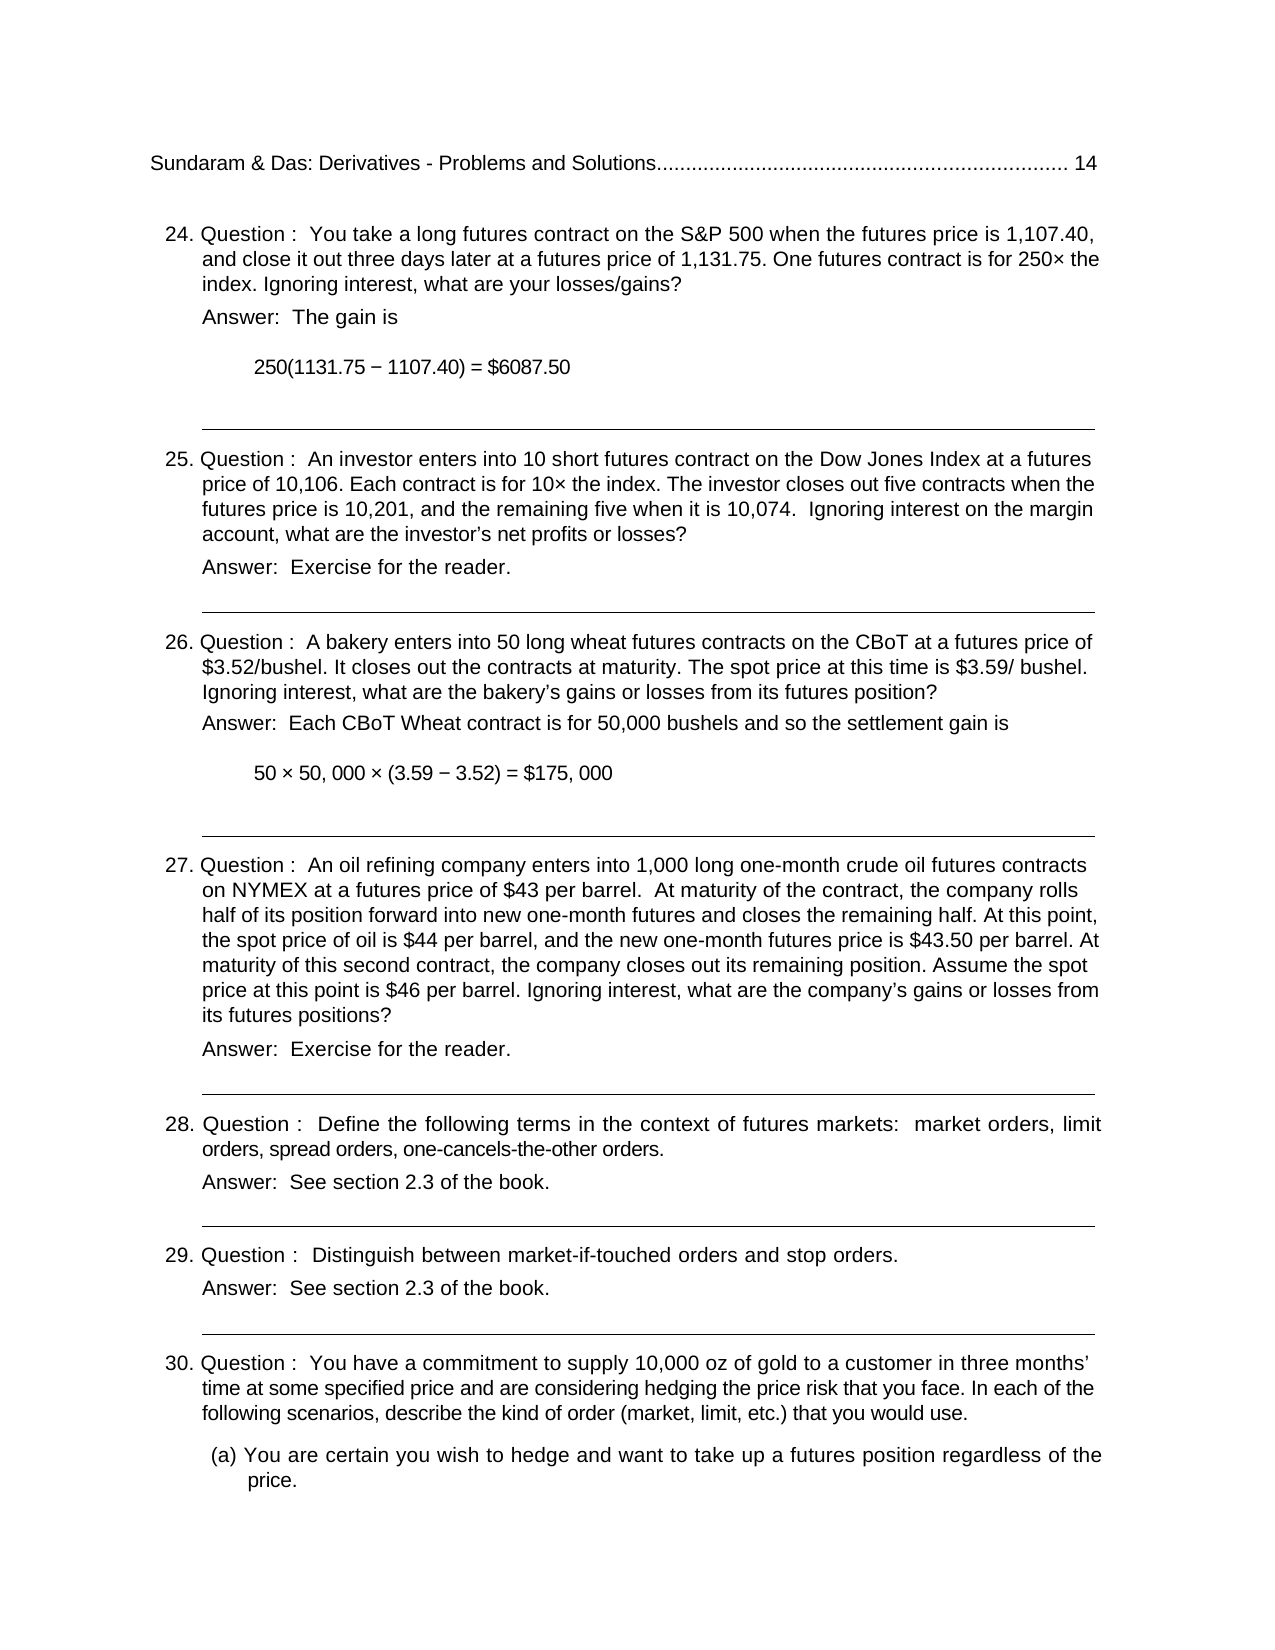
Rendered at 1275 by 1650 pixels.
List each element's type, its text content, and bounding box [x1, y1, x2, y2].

text 30. Question : You have a commitment to supply 10,000 oz of gold to a customer in three months’ time at some specified price and are considering hedging the price risk that you face. In each of the following scenarios, describe the kind of order (market, limit, etc.) that you would use. [165, 1351, 1112, 1426]
text Answer: Exercise for the reader. [202, 555, 1125, 579]
text 50 × 50, 000 × (3.59 − 3.52) = $175, 000 [254, 762, 1125, 786]
text 25. Question : An investor enters into 10 short futures contract on the Dow Jones Index at a futures price of 10,106. Each contract is for 10× the index. The investor closes out five contracts when the futures price is 10,201, and the remaining five when it is 10,074. Ignoring interest on the margin account, what are the investor’s net profits or losses? [165, 446, 1112, 546]
text 26. Question : A bakery enters into 50 long wheat futures contracts on the CBoT at a futures price of $3.52/bushel. It closes out the contracts at maturity. The spot price at this time is $3.59/ bushel. Ignoring interest, what are the bakery’s gains or losses from its futures position? [165, 629, 1112, 704]
text 29. Question : Distinguish between market-if-touched orders and stop orders. Answer: See section 2.3 of the book. [165, 1235, 907, 1302]
text Answer: The gain is [202, 305, 1125, 329]
text 27. Question : An oil refining company enters into 1,000 long one-month crude oil futures contracts on NYMEX at a futures price of $43 per barrel. At maturity of the contract, the company rolls half of its position forward into new one-month futures and closes the remaining half. At this point, the spot price of oil is $44 per barrel, and the new one-month futures price is $43.50 per barrel. At maturity of this second contract, the company closes out its remaining position. Assume the spot price at this point is $46 per barrel. Ignoring interest, what are the company’s gains or losses from its futures positions? [165, 852, 1112, 1027]
text Answer: Each CBoT Wheat contract is for 50,000 bushels and so the settlement gain is [202, 712, 1125, 736]
text (a) You are certain you wish to hedge and want to take up a futures position regardless of the price. [211, 1442, 1112, 1492]
text 24. Question : You take a long futures contract on the S&P 500 when the futures price is 1,107.40, and close it out three days later at a futures price of 1,131.75. One futures contract is for 250× the index. Ignoring interest, what are your losses/gains? [165, 221, 1112, 296]
text Answer: See section 2.3 of the book. [202, 1170, 1125, 1194]
text Answer: Exercise for the reader. [202, 1037, 1125, 1061]
text Sundaram & Das: Derivatives - Problems and Solutions 14 [150, 151, 1125, 175]
text 250(1131.75 − 1107.40) = $6087.50 [254, 355, 1125, 379]
text 28. Question : Define the following terms in the context of futures markets: market orders, limit orders, spread orders, one-cancels-the-other orders. [165, 1111, 1112, 1161]
